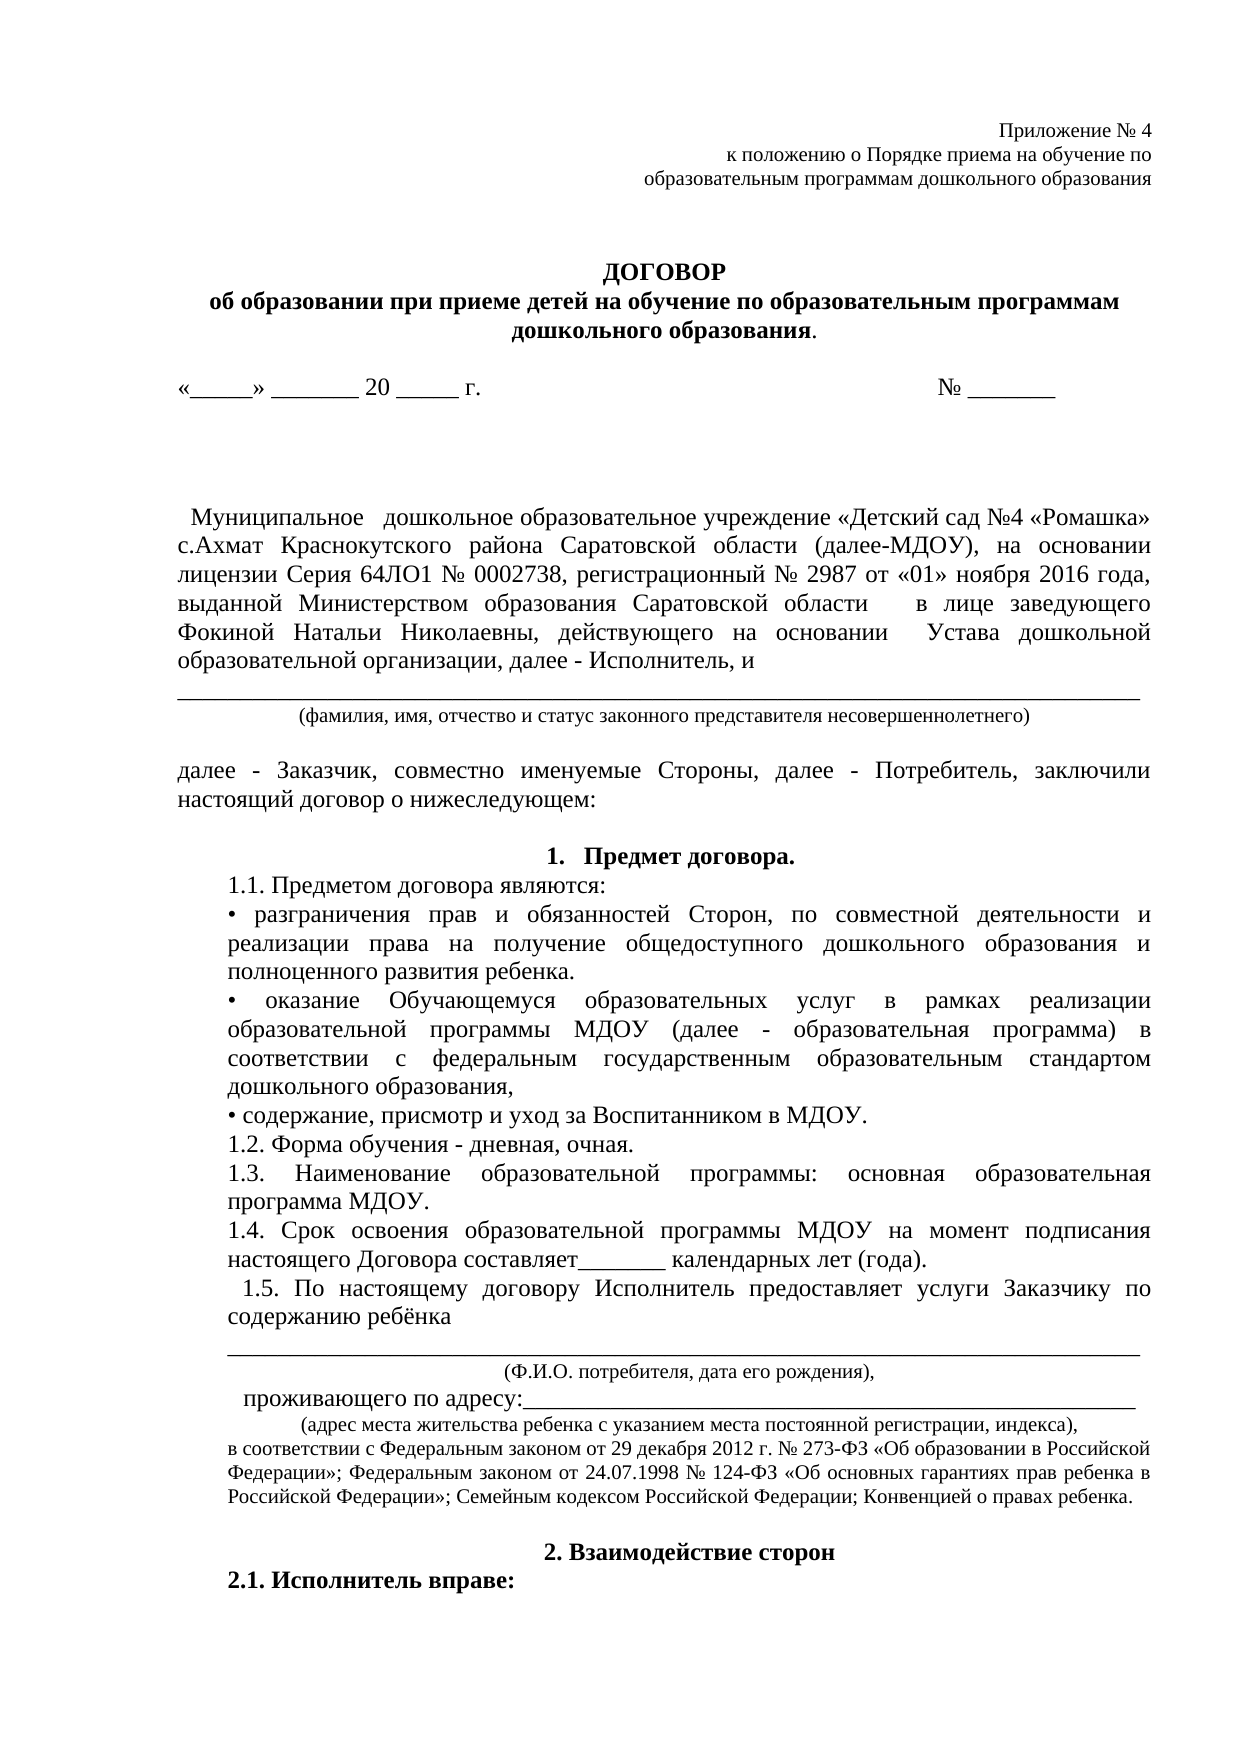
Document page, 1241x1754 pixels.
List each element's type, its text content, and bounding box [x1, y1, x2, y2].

text (фамилия, имя, отчество и статус законного представителя несовершеннолетнего) [177, 703, 1152, 727]
list (Ф.И.О. потребителя, дата его рождения), [227, 1359, 1152, 1383]
list 1.5. По настоящему договору Исполнитель предоставляет услуги Заказчику по содержанию ребёнка [227, 1273, 1152, 1330]
list • разграничения прав и обязанностей Сторон, по совместной деятельности и реализации права на получение общедоступного дошкольного образования и полноценного развития ребенка. [227, 899, 1152, 985]
text к положению о Порядке приема на обучение по [177, 142, 1152, 166]
list 2.1. Исполнитель вправе: [227, 1565, 1152, 1594]
text далее - Заказчик, совместно именуемые Стороны, далее - Потребитель, заключили настоящий договор о нижеследующем: [177, 755, 1152, 813]
list в соответствии с Федеральным законом от 29 декабря 2012 г. № 273-ФЗ «Об образовании в Российской Федерации»; Федеральным законом от 24.07.1998 № 124-ФЗ «Об основных гарантиях прав ребенка в Российской Федерации»; Семейным кодексом Российской Федерации; Конвенцией о правах ребенка. [227, 1436, 1152, 1508]
list 1.1. Предметом договора являются: [227, 870, 1152, 899]
text образовательным программам дошкольного образования [177, 166, 1152, 190]
list • оказание Обучающемуся образовательных услуг в рамках реализации образовательной программы МДОУ (далее - образовательная программа) в соответствии с федеральным государственным образовательным стандартом дошкольного образования, [227, 985, 1152, 1100]
list 2. Взаимодействие сторон [227, 1537, 1152, 1565]
text Муниципальное дошкольное образовательное учреждение «Детский сад №4 «Ромашка» с.Ахмат Краснокутского района Саратовской области (далее-МДОУ), на основании лицензии Серия 64ЛО1 № 0002738, регистрационный № 2987 от «01» ноября 2016 года, выданной Министерством образования Саратовской области в лице заведующего Фокиной Натальи Николаевны, действующего на основании Устава дошкольной образовательной организации, далее - Исполнитель, и [177, 502, 1152, 674]
text _____________________________________________________________________________ [177, 674, 1152, 703]
list Предмет договора. [190, 841, 1152, 870]
list 1.2. Форма обучения - дневная, очная. [227, 1129, 1152, 1158]
list проживающего по адресу:_________________________________________________ (адрес места жительства ребенка с указанием места постоянной регистрации, индекса), [227, 1383, 1152, 1436]
text Приложение № 4 [177, 118, 1152, 142]
text об образовании при приеме детей на обучение по образовательным программам дошкольного образования. [177, 286, 1152, 344]
list • содержание, присмотр и уход за Воспитанником в МДОУ. [227, 1100, 1152, 1129]
text ДОГОВОР [177, 257, 1152, 286]
list 1.4. Срок освоения образовательной программы МДОУ на момент подписания настоящего Договора составляет_______ календарных лет (года). [227, 1215, 1152, 1273]
text «_____» _______ 20 _____ г. № _______ [177, 372, 1152, 401]
list _________________________________________________________________________ [227, 1330, 1152, 1359]
list 1.3. Наименование образовательной программы: основная образовательная программа МДОУ. [227, 1158, 1152, 1215]
